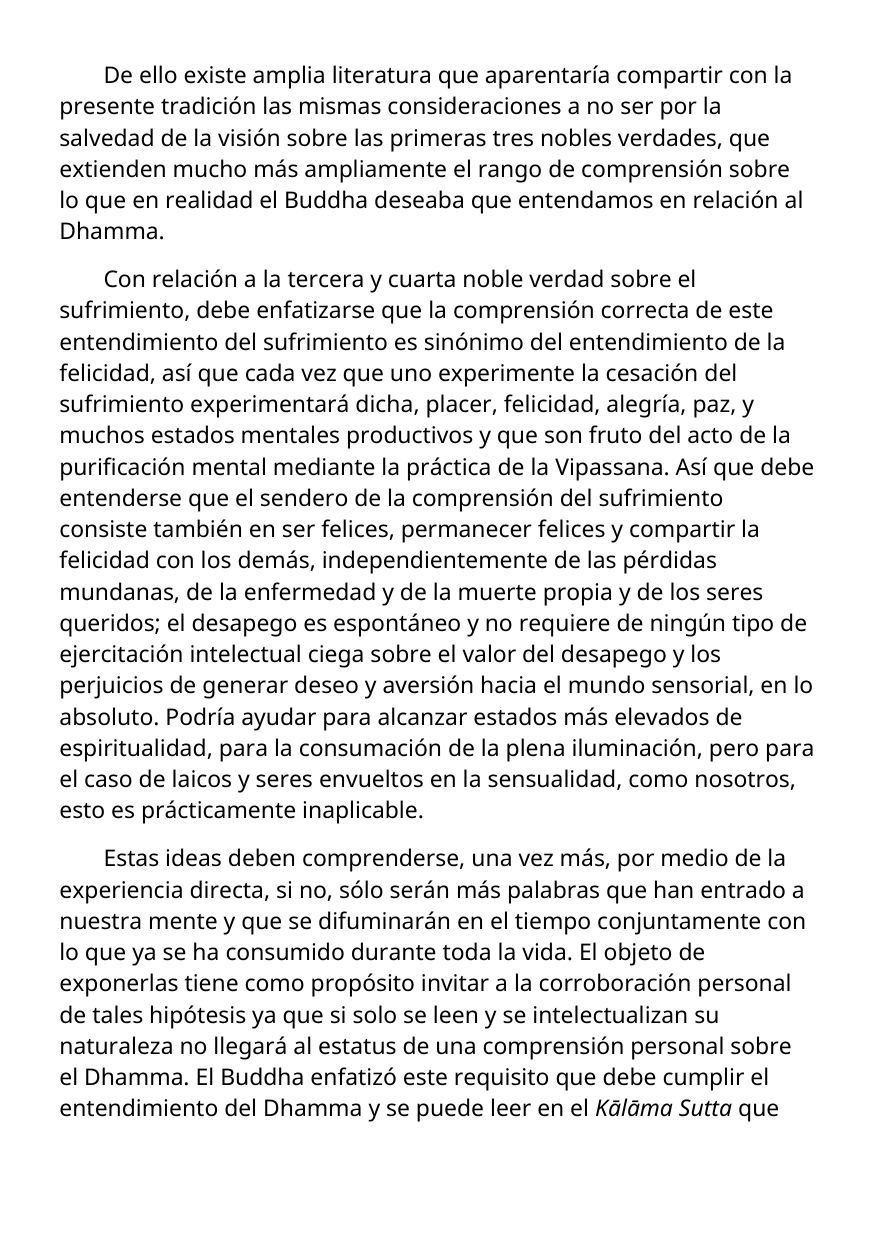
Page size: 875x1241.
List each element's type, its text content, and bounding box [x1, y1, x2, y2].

text De ello existe amplia literatura que aparentaría compartir con la presente tradición las mismas consideraciones a no ser por la salvedad de la visión sobre las primeras tres nobles verdades, que extienden mucho más ampliamente el rango de comprensión sobre lo que en realidad el Buddha deseaba que entendamos en relación al Dhamma. [59, 59, 815, 247]
text Con relación a la tercera y cuarta noble verdad sobre el sufrimiento, debe enfatizarse que la comprensión correcta de este entendimiento del sufrimiento es sinónimo del entendimiento de la felicidad, así que cada vez que uno experimente la cesación del sufrimiento experimentará dicha, placer, felicidad, alegría, paz, y muchos estados mentales productivos y que son fruto del acto de la purificación mental mediante la práctica de la Vipassana. Así que debe entenderse que el sendero de la comprensión del sufrimiento consiste también en ser felices, permanecer felices y compartir la felicidad con los demás, independientemente de las pérdidas mundanas, de la enfermedad y de la muerte propia y de los seres queridos; el desapego es espontáneo y no requiere de ningún tipo de ejercitación intelectual ciega sobre el valor del desapego y los perjuicios de generar deseo y aversión hacia el mundo sensorial, en lo absoluto. Podría ayudar para alcanzar estados más elevados de espiritualidad, para la consumación de la plena iluminación, pero para el caso de laicos y seres envueltos en la sensualidad, como nosotros, esto es prácticamente inaplicable. [59, 263, 815, 826]
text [59, 842, 815, 1124]
